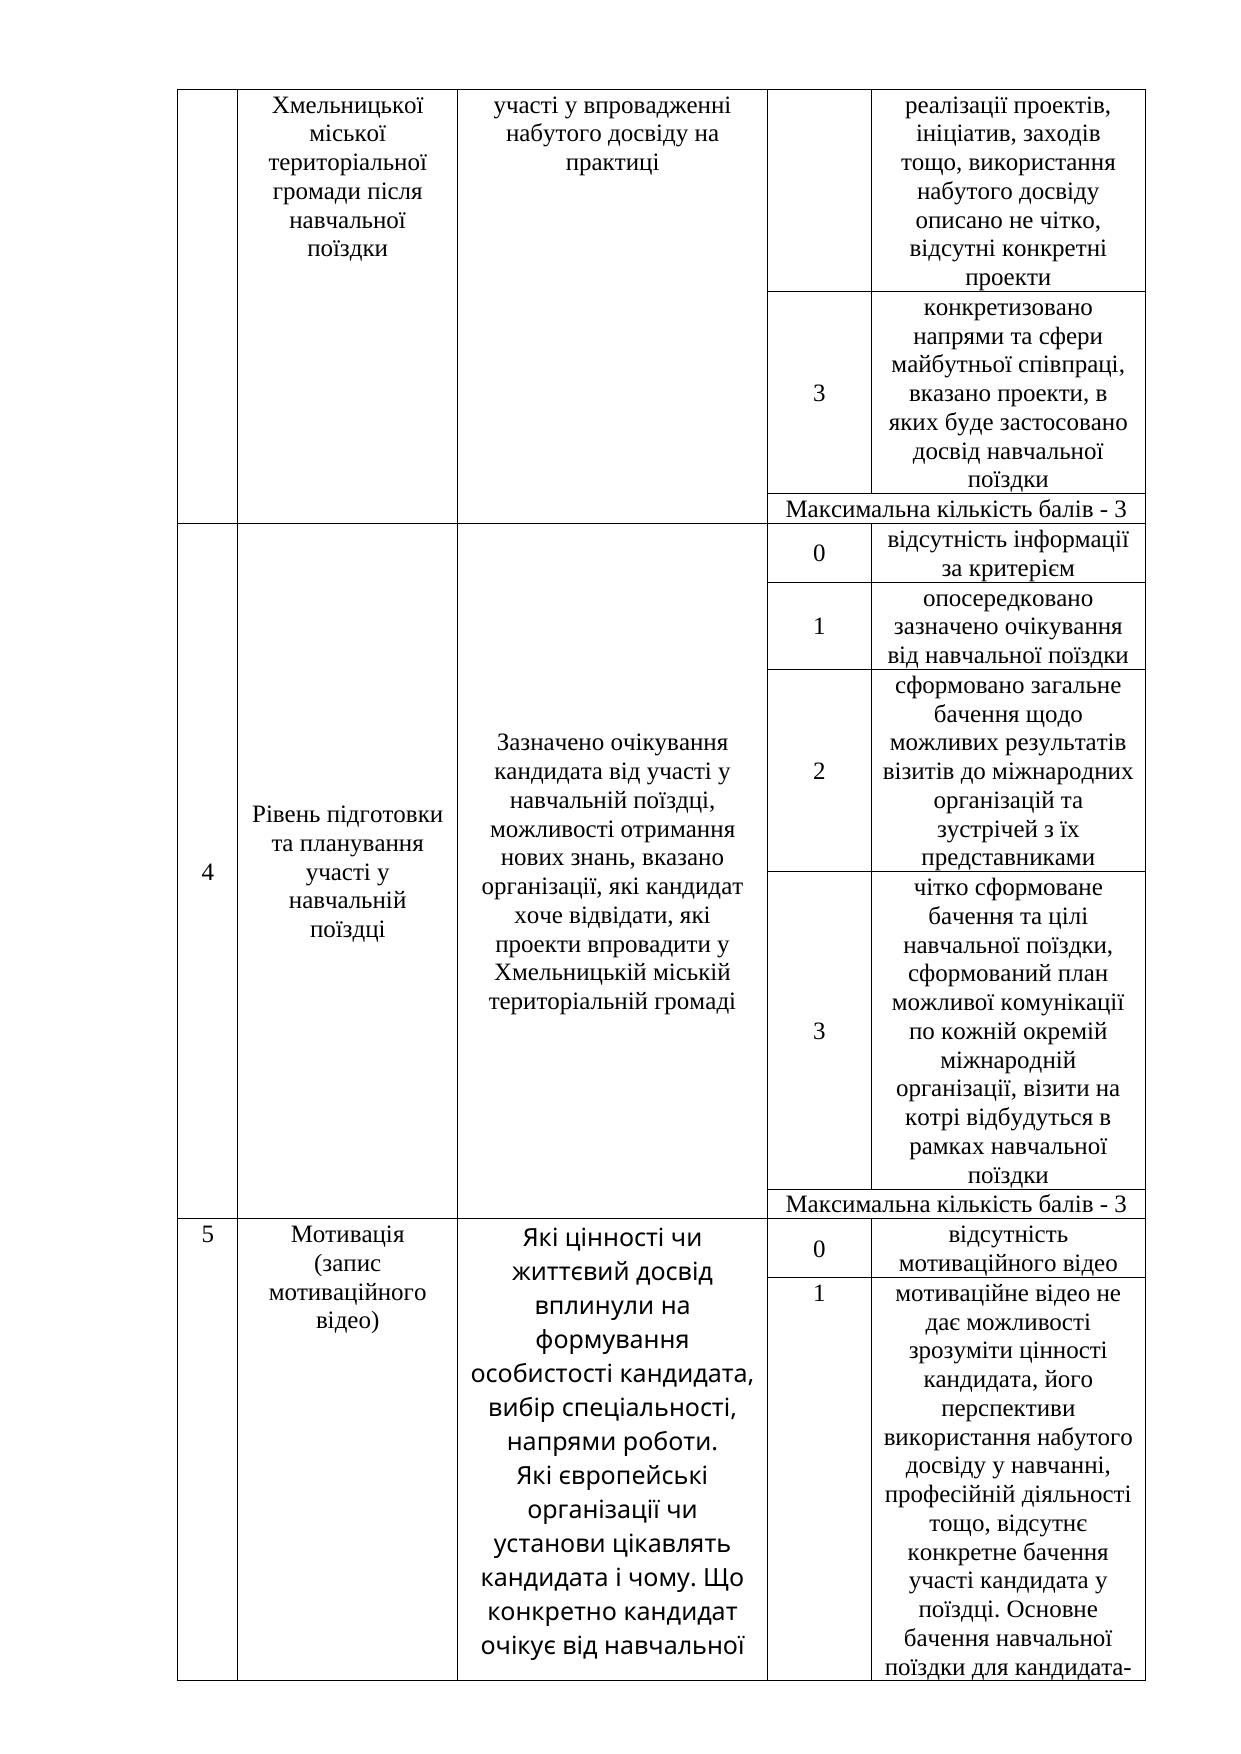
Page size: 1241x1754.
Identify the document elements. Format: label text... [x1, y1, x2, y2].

table_cell Максимальна кількість балів - 3 [768, 1190, 1145, 1218]
table_cell 5 [178, 1219, 237, 1680]
table_cell Які цінності чи життєвий досвід вплинули на формування особистості кандидата, вибір спеціальності, напрями роботи. Які європейські організації чи установи цікавлять кандидата і чому. Що конкретно кандидат очікує від навчальної поїздки. Як ця навчальна поїздка допоможе реалізуватися кандидату в навчанні чи професійній діяльності. Чи має кандидат досвід реалізації проектів. Якими є результати проектів. Чи готовий кандидат продовжити реалізацію проекту і що йому для цього потрібно. Яким чином попередній досвід кандидата та можливості навчальної поїздки узгоджуються між собою. Які можливості цікавлять кандидата найбільше. Як кандидат збирається користуватися новими можливостями, якщо стане учасником навчальної поїздки. [458, 1219, 767, 1680]
table_cell 4 [178, 524, 237, 1218]
table_cell 2 [768, 90, 871, 291]
table_cell відсутність мотиваційного відео [872, 1219, 1145, 1277]
table_cell Максимальна кількість балів - 3 [768, 494, 1145, 523]
table_cell конкретизовано напрями та сфери майбутньої співпраці, вказано проекти, в яких буде застосовано досвід навчальної поїздки [872, 292, 1145, 493]
table_cell опосередковано зазначено очікування від навчальної поїздки [872, 583, 1145, 669]
table_cell чітко сформоване бачення та цілі навчальної поїздки, сформований план можливої комунікації по кожній окремій міжнародній організації, візити на котрі відбудуться в рамках навчальної поїздки [872, 872, 1145, 1188]
table_cell 0 [768, 524, 871, 582]
table_cell 1 [768, 583, 871, 669]
table_cell 2 [768, 670, 871, 871]
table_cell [872, 1278, 1145, 1680]
table_cell відсутність інформації за критерієм [872, 524, 1145, 582]
table_cell сформовано загальне бачення щодо можливих результатів візитів до міжнародних організацій та зустрічей з їх представниками [872, 670, 1145, 871]
table_cell Зазначено очікування кандидата від участі у навчальній поїздці, можливості отримання нових знань, вказано організації, які кандидат хоче відвідати, які проекти впровадити у Хмельницькій міській територіальній громаді [458, 524, 767, 1218]
table_cell 3 [768, 872, 871, 1188]
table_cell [872, 90, 1145, 291]
table_cell Мотивація (запис мотиваційного відео) [238, 1219, 457, 1680]
table_cell 3 [768, 292, 871, 493]
table_cell 0 [768, 1219, 871, 1277]
table_cell Рівень підготовки та планування участі у навчальній поїздці [238, 524, 457, 1218]
table_cell 1 [768, 1278, 871, 1680]
